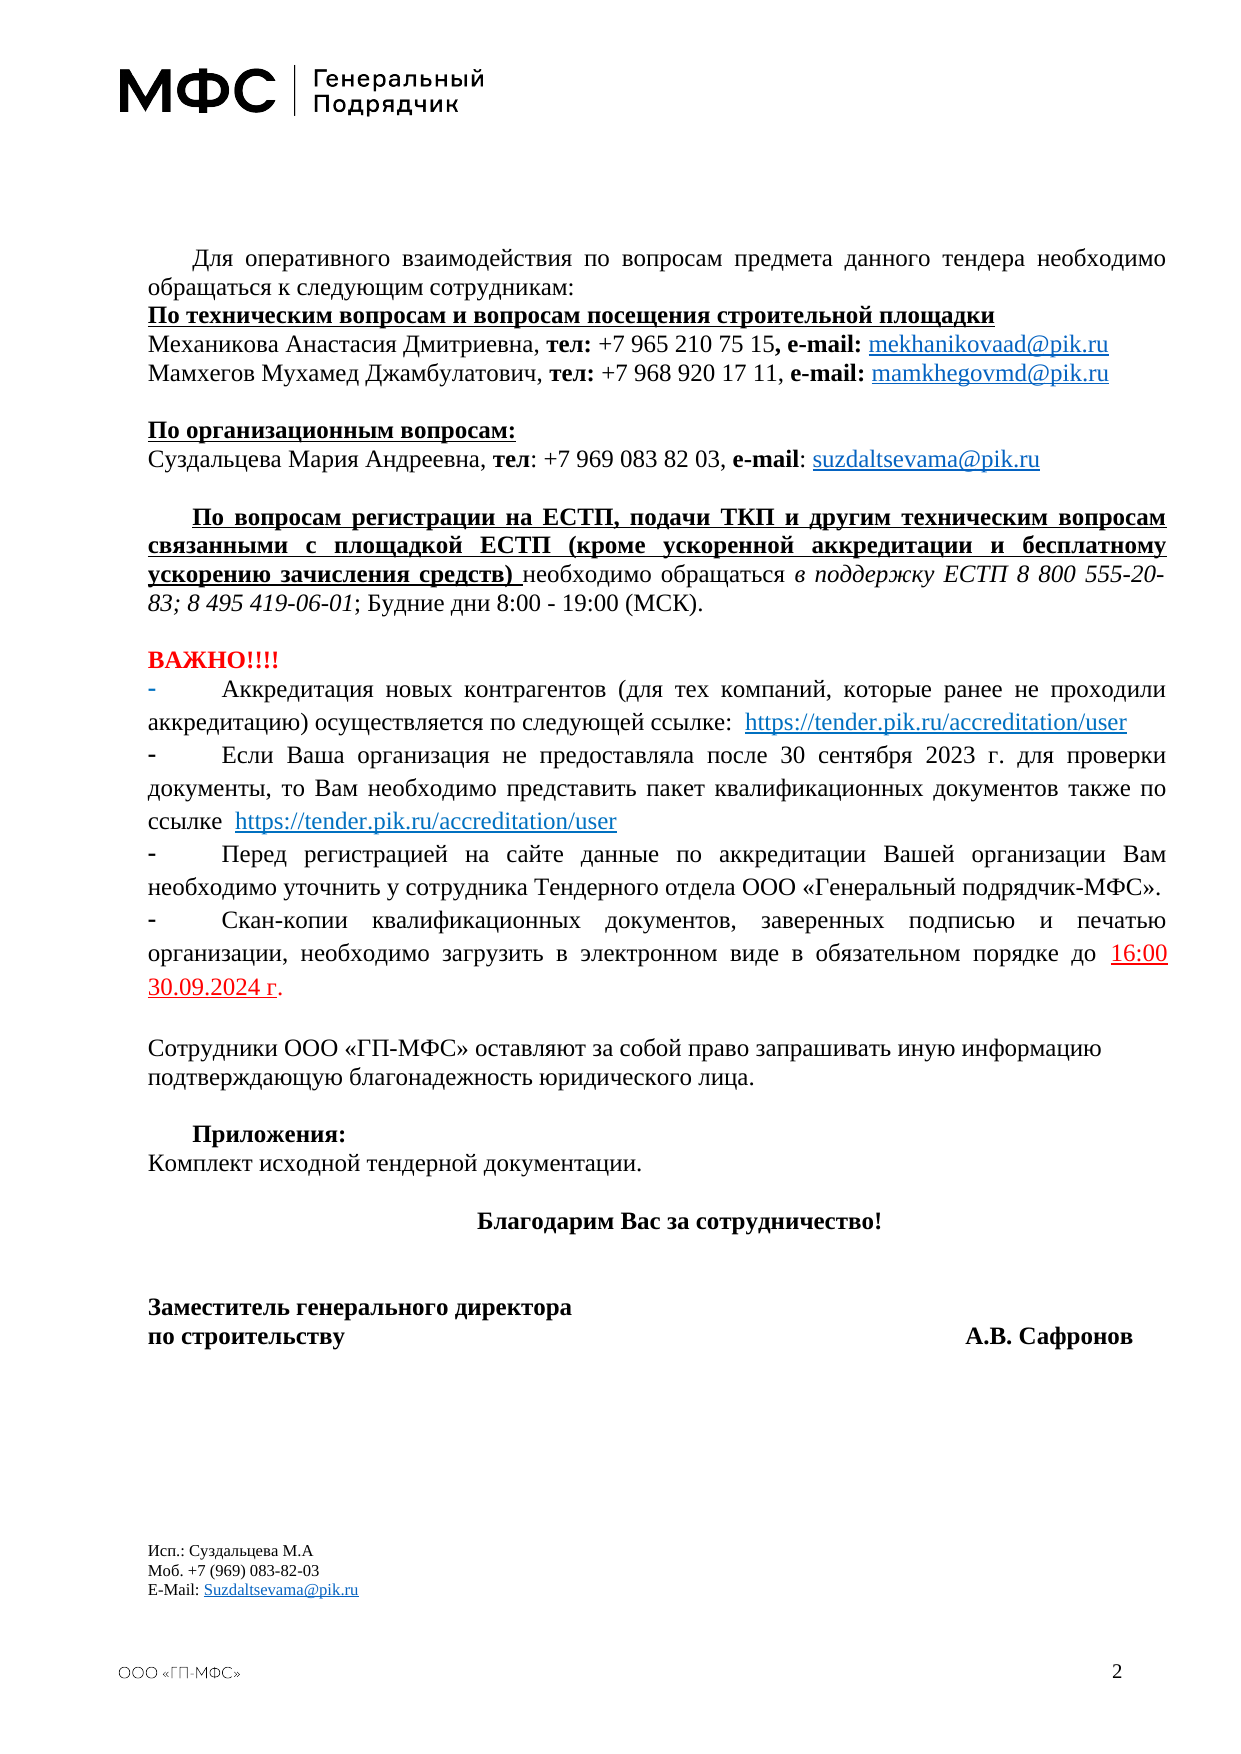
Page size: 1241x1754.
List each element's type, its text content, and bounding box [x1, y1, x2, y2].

text По вопросам регистрации на ЕСТП, подачи ТКП и другим техническим вопросам связанными с площадкой ЕСТП (кроме ускоренной аккредитации и бесплатному ускорению зачисления средств) необходимо обращаться в поддержку ЕСТП 8 800 555-20-83; 8 495 419-06-01; Будние дни 8:00 - 19:00 (МСК). [148, 557, 1167, 617]
text По организационным вопросам: [148, 416, 1167, 444]
text Моб. +7 (969) 083-82-03 [148, 1560, 1167, 1579]
text ВАЖНО!!!! [148, 646, 1167, 674]
text Комплект исходной тендерной документации. [148, 1148, 1167, 1177]
picture [0, 0, 483, 157]
list Если Ваша организация не предоставляла после 30 сентября 2023 г. для проверки документы, то Вам необходимо представить пакет квалификационных документов также по ссылке https://tender.pik.ru/accreditation/user [148, 740, 1167, 835]
text Заместитель генерального директора [148, 1292, 1167, 1321]
text Приложения: [148, 1119, 1167, 1148]
text Для оперативного взаимодействия по вопросам предмета данного тендера необходимо обращаться к следующим сотрудникам: [148, 243, 1167, 301]
text По вопросам регистрации на ЕСТП, подачи ТКП и другим техническим вопросам связанными с площадкой ЕСТП (кроме ускоренной аккредитации и бесплатному ускорению зачисления средств) необходимо обращаться в поддержку ЕСТП 8 800 555-20-83; 8 495 419-06-01; Будние дни 8:00 - 19:00 (МСК). [148, 502, 1167, 556]
list Скан-копии квалификационных документов, заверенных подписью и печатью организации, необходимо загрузить в электронном виде в обязательном порядке до 16:00 30.09.2024 г. [148, 906, 1167, 1000]
text Исп.: Суздальцева М.А [148, 1541, 1167, 1560]
text По техническим вопросам и вопросам посещения строительной площадки [148, 301, 1167, 329]
text Суздальцева Мария Андреевна, тел: +7 969 083 82 03, e-mail: suzdaltsevama@pik.ru [148, 444, 1167, 473]
text E-Mail: Suzdaltsevama@pik.ru [148, 1579, 1167, 1599]
text Благодарим Вас за сотрудничество! [148, 1206, 1167, 1234]
list Перед регистрацией на сайте данные по аккредитации Вашей организации Вам необходимо уточнить у сотрудника Тендерного отдела ООО «Генеральный подрядчик-МФС». [148, 839, 1167, 901]
list Аккредитация новых контрагентов (для тех компаний, которые ранее не проходили аккредитацию) осуществляется по следующей ссылке: https://tender.pik.ru/accreditation/user [148, 674, 1167, 736]
text Мамхегов Мухамед Джамбулатович, тел: +7 968 920 17 11, e-mail: mamkhegovmd@pik.ru [148, 358, 1167, 387]
text Механикова Анастасия Дмитриевна, тел: +7 965 210 75 15, e-mail: mekhanikovaad@pik.ru [148, 329, 1167, 358]
picture [0, 1665, 554, 1754]
text по строительству А.В. Сафронов [148, 1321, 1167, 1349]
text Сотрудники ООО «ГП-МФС» оставляют за собой право запрашивать иную информацию подтверждающую благонадежность юридического лица. [148, 1033, 1167, 1091]
